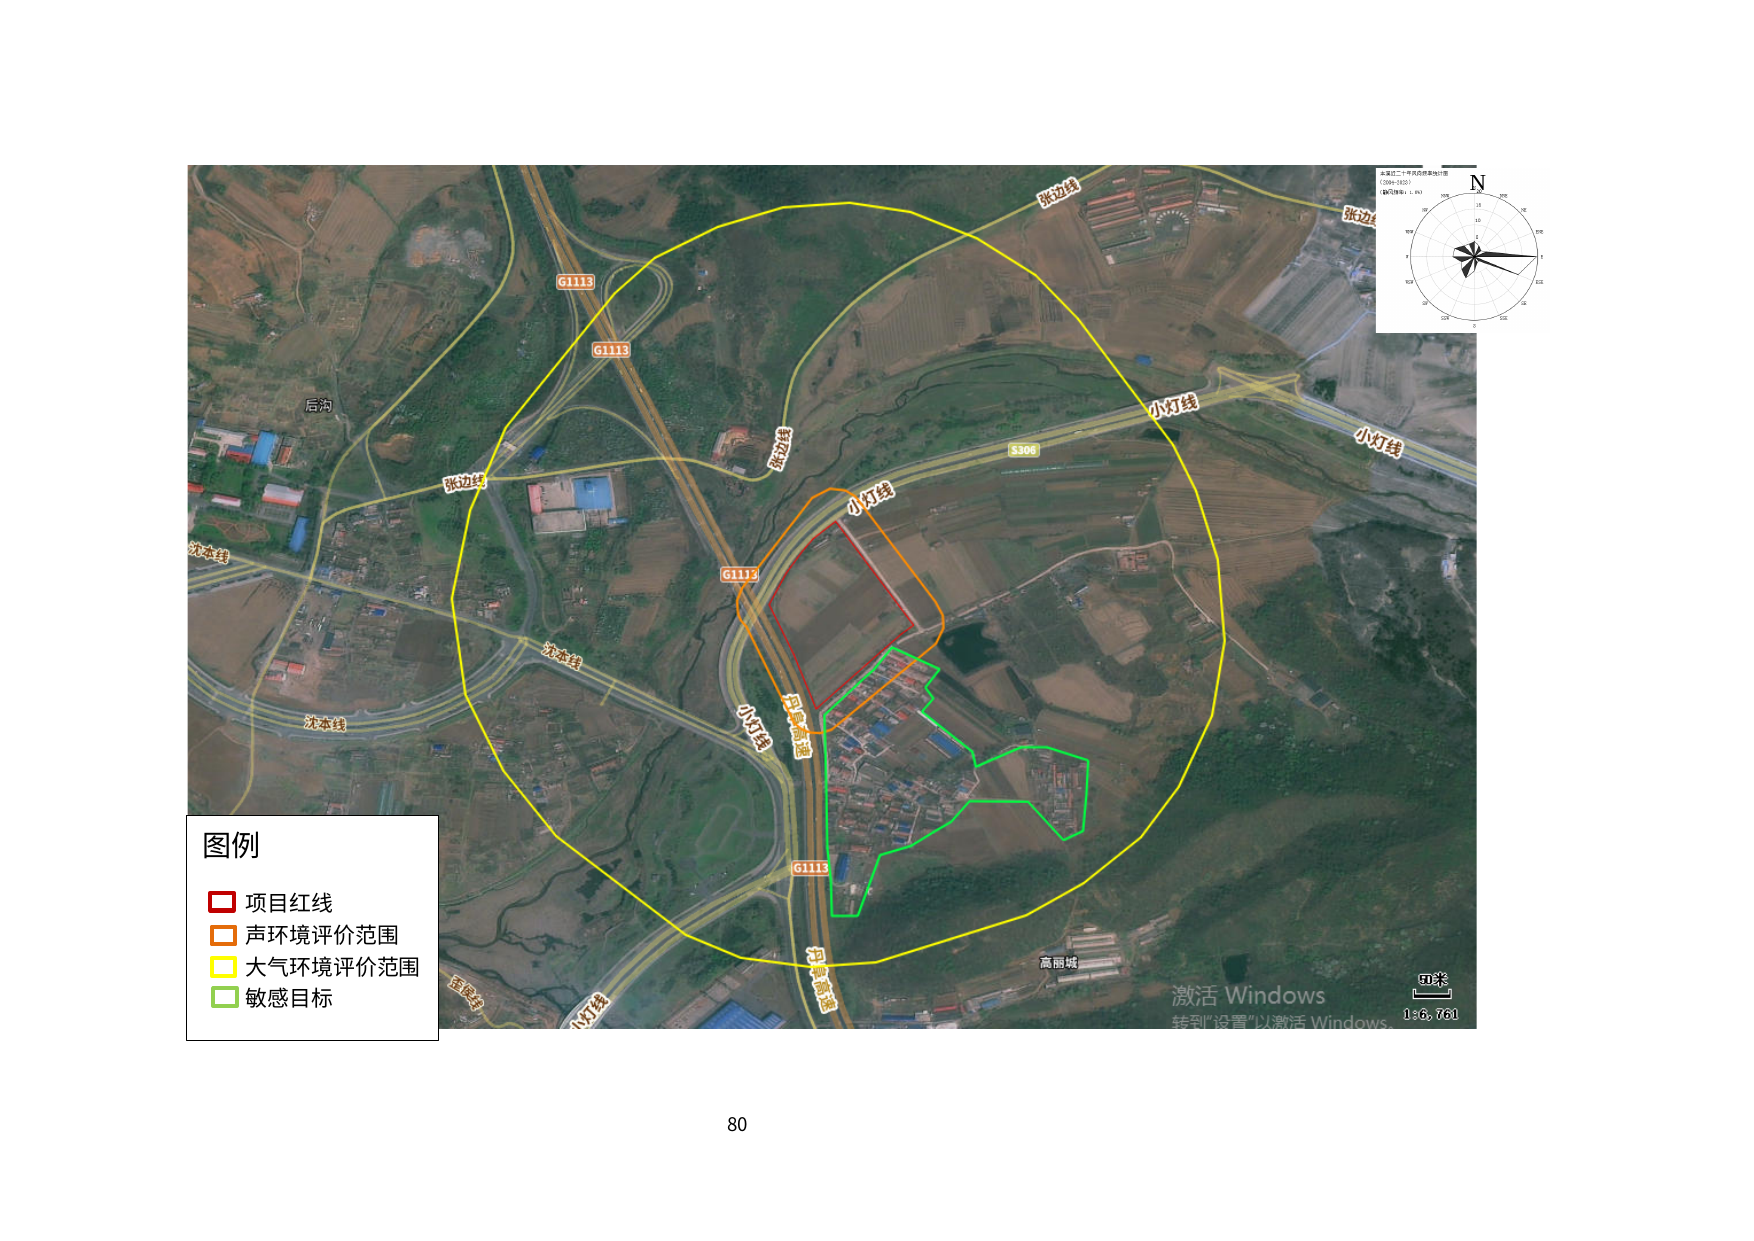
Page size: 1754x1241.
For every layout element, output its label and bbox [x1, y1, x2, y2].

picture [187, 165, 1550, 1029]
